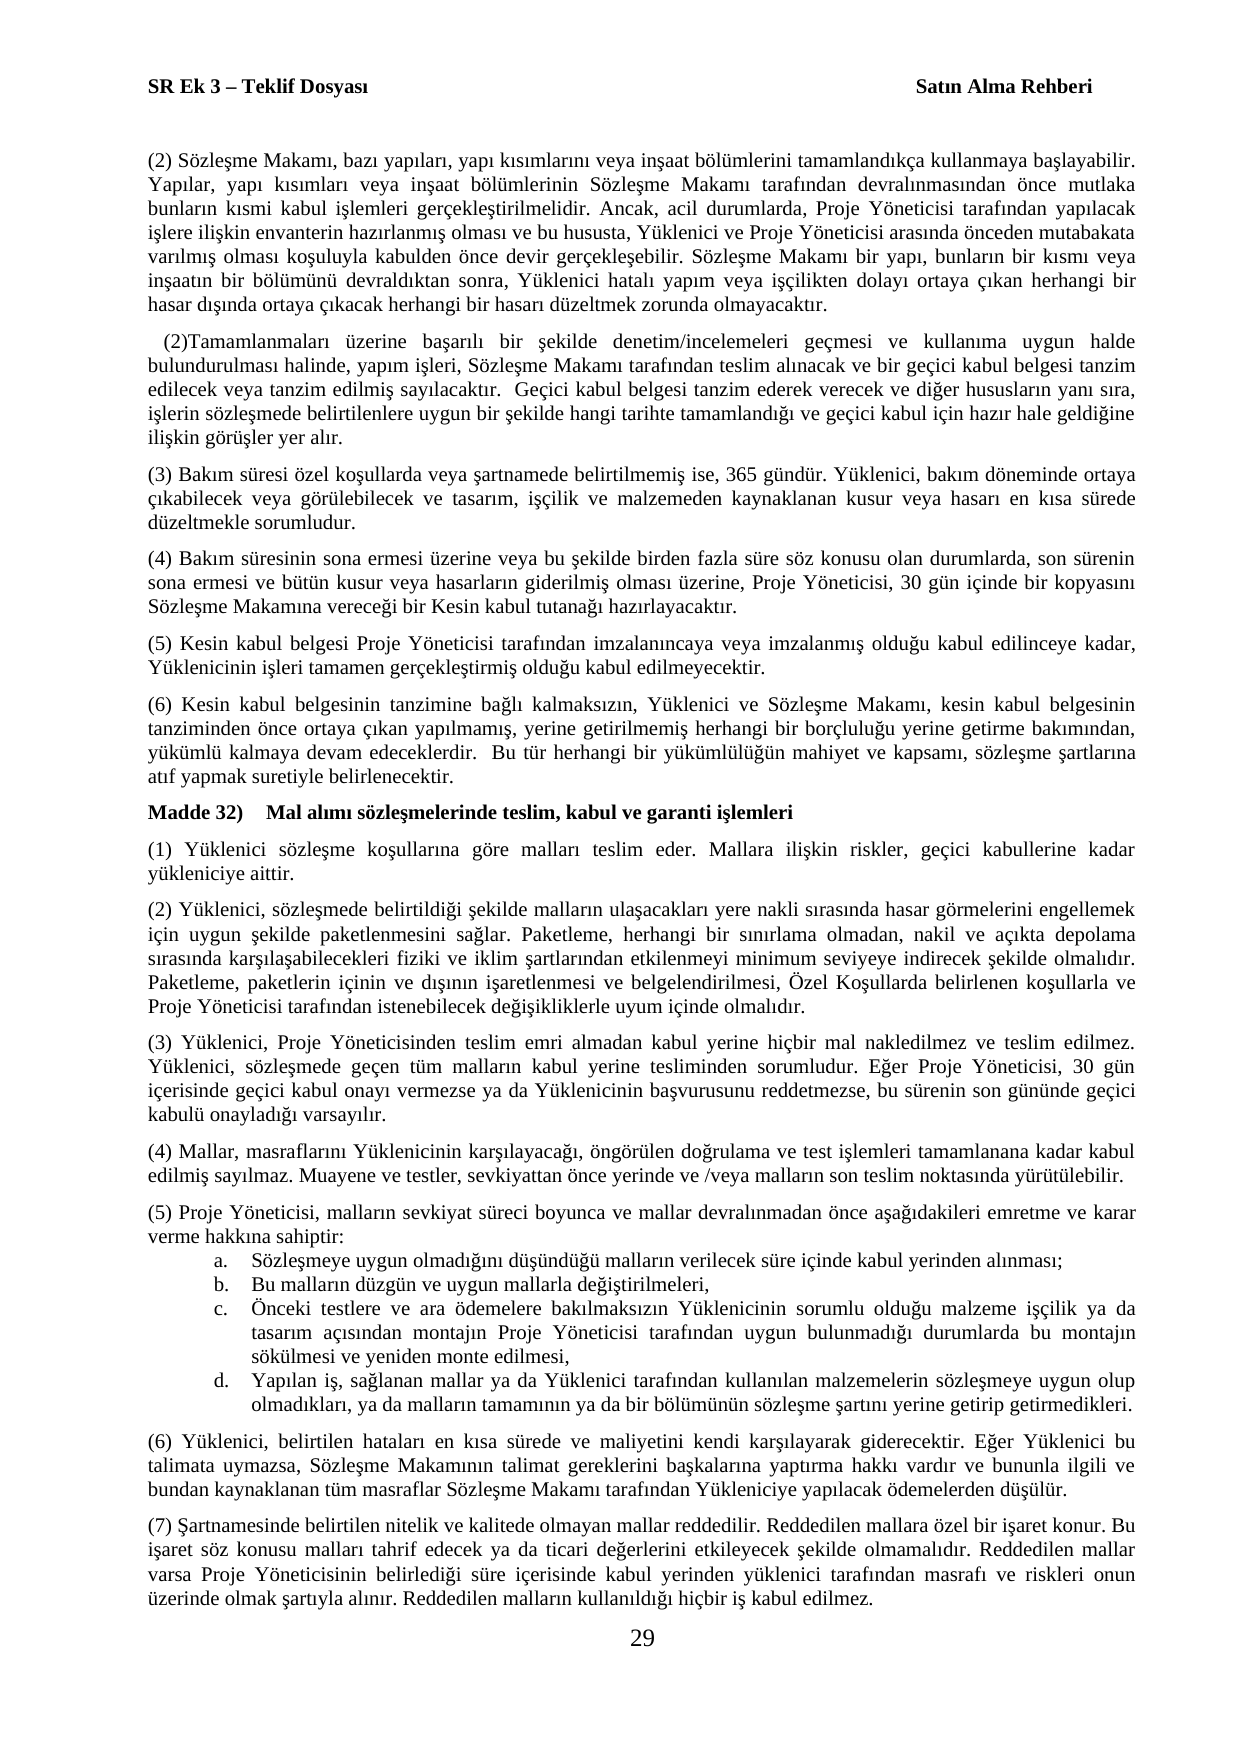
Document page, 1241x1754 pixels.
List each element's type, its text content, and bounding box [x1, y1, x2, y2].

text (6) Yüklenici, belirtilen hataları en kısa sürede ve maliyetini kendi karşılayarak giderecektir. Eğer Yüklenici bu talimata uymazsa, Sözleşme Makamının talimat gereklerini başkalarına yaptırma hakkı vardır ve bununla ilgili ve bundan kaynaklanan tüm masraflar Sözleşme Makamı tarafından Yükleniciye yapılacak ödemelerden düşülür. [148, 1429, 1137, 1501]
text (2) Yüklenici, sözleşmede belirtildiği şekilde malların ulaşacakları yere nakli sırasında hasar görmelerini engellemek için uygun şekilde paketlenmesini sağlar. Paketleme, herhangi bir sınırlama olmadan, nakil ve açıkta depolama sırasında karşılaşabilecekleri fiziki ve iklim şartlarından etkilenmeyi minimum seviyeye indirecek şekilde olmalıdır. Paketleme, paketlerin içinin ve dışının işaretlenmesi ve belgelendirilmesi, Özel Koşullarda belirlenen koşullarla ve Proje Yöneticisi tarafından istenebilecek değişikliklerle uyum içinde olmalıdır. [148, 897, 1137, 1018]
list Yapılan iş, sağlanan mallar ya da Yüklenici tarafından kullanılan malzemelerin sözleşmeye uygun olup olmadıkları, ya da malların tamamının ya da bir bölümünün sözleşme şartını yerine getirip getirmedikleri. [213, 1368, 1137, 1416]
text (7) Şartnamesinde belirtilen nitelik ve kalitede olmayan mallar reddedilir. Reddedilen mallara özel bir işaret konur. Bu işaret söz konusu malları tahrif edecek ya da ticari değerlerini etkileyecek şekilde olmamalıdır. Reddedilen mallar varsa Proje Yöneticisinin belirlediği süre içerisinde kabul yerinden yüklenici tarafından masrafı ve riskleri onun üzerinde olmak şartıyla alınır. Reddedilen malların kullanıldığı hiçbir iş kabul edilmez. [148, 1513, 1137, 1609]
text (6) Kesin kabul belgesinin tanzimine bağlı kalmaksızın, Yüklenici ve Sözleşme Makamı, kesin kabul belgesinin tanziminden önce ortaya çıkan yapılmamış, yerine getirilmemiş herhangi bir borçluluğu yerine getirme bakımından, yükümlü kalmaya devam edeceklerdir. Bu tür herhangi bir yükümlülüğün mahiyet ve kapsamı, sözleşme şartlarına atıf yapmak suretiyle belirlenecektir. [148, 691, 1137, 788]
text (3) Bakım süresi özel koşullarda veya şartnamede belirtilmemiş ise, 365 gündür. Yüklenici, bakım döneminde ortaya çıkabilecek veya görülebilecek ve tasarım, işçilik ve malzemeden kaynaklanan kusur veya hasarı en kısa sürede düzeltmekle sorumludur. [148, 461, 1137, 534]
text (4) Bakım süresinin sona ermesi üzerine veya bu şekilde birden fazla süre söz konusu olan durumlarda, son sürenin sona ermesi ve bütün kusur veya hasarların giderilmiş olması üzerine, Proje Yöneticisi, 30 gün içinde bir kopyasını Sözleşme Makamına vereceği bir Kesin kabul tutanağı hazırlayacaktır. [148, 546, 1137, 618]
text (2) Sözleşme Makamı, bazı yapıları, yapı kısımlarını veya inşaat bölümlerini tamamlandıkça kullanmaya başlayabilir. Yapılar, yapı kısımları veya inşaat bölümlerinin Sözleşme Makamı tarafından devralınmasından önce mutlaka bunların kısmi kabul işlemleri gerçekleştirilmelidir. Ancak, acil durumlarda, Proje Yöneticisi tarafından yapılacak işlere ilişkin envanterin hazırlanmış olması ve bu hususta, Yüklenici ve Proje Yöneticisi arasında önceden mutabakata varılmış olması koşuluyla kabulden önce devir gerçekleşebilir. Sözleşme Makamı bir yapı, bunların bir kısmı veya inşaatın bir bölümünü devraldıktan sonra, Yüklenici hatalı yapım veya işçilikten dolayı ortaya çıkan herhangi bir hasar dışında ortaya çıkacak herhangi bir hasarı düzeltmek zorunda olmayacaktır. [148, 148, 1137, 316]
list Mal alımı sözleşmelerinde teslim, kabul ve garanti işlemleri [148, 800, 1137, 824]
text (4) Mallar, masraflarını Yüklenicinin karşılayacağı, öngörülen doğrulama ve test işlemleri tamamlanana kadar kabul edilmiş sayılmaz. Muayene ve testler, sevkiyattan önce yerinde ve /veya malların son teslim noktasında yürütülebilir. [148, 1139, 1137, 1187]
text (3) Yüklenici, Proje Yöneticisinden teslim emri almadan kabul yerine hiçbir mal nakledilmez ve teslim edilmez. Yüklenici, sözleşmede geçen tüm malların kabul yerine tesliminden sorumludur. Eğer Proje Yöneticisi, 30 gün içerisinde geçici kabul onayı vermezse ya da Yüklenicinin başvurusunu reddetmezse, bu sürenin son gününde geçici kabulü onayladığı varsayılır. [148, 1030, 1137, 1126]
list Bu malların düzgün ve uygun mallarla değiştirilmeleri, [213, 1272, 1137, 1296]
list Sözleşmeye uygun olmadığını düşündüğü malların verilecek süre içinde kabul yerinden alınması; [213, 1248, 1137, 1272]
text (5) Proje Yöneticisi, malların sevkiyat süreci boyunca ve mallar devralınmadan önce aşağıdakileri emretme ve karar verme hakkına sahiptir: [148, 1199, 1137, 1248]
text (1) Yüklenici sözleşme koşullarına göre malları teslim eder. Mallara ilişkin riskler, geçici kabullerine kadar yükleniciye aittir. [148, 837, 1137, 885]
list Önceki testlere ve ara ödemelere bakılmaksızın Yüklenicinin sorumlu olduğu malzeme işçilik ya da tasarım açısından montajın Proje Yöneticisi tarafından uygun bulunmadığı durumlarda bu montajın sökülmesi ve yeniden monte edilmesi, [213, 1296, 1137, 1368]
text (2)Tamamlanmaları üzerine başarılı bir şekilde denetim/incelemeleri geçmesi ve kullanıma uygun halde bulundurulması halinde, yapım işleri, Sözleşme Makamı tarafından teslim alınacak ve bir geçici kabul belgesi tanzim edilecek veya tanzim edilmiş sayılacaktır. Geçici kabul belgesi tanzim ederek verecek ve diğer hususların yanı sıra, işlerin sözleşmede belirtilenlere uygun bir şekilde hangi tarihte tamamlandığı ve geçici kabul için hazır hale geldiğine ilişkin görüşler yer alır. [148, 329, 1137, 449]
text (5) Kesin kabul belgesi Proje Yöneticisi tarafından imzalanıncaya veya imzalanmış olduğu kabul edilinceye kadar, Yüklenicinin işleri tamamen gerçekleştirmiş olduğu kabul edilmeyecektir. [148, 631, 1137, 679]
